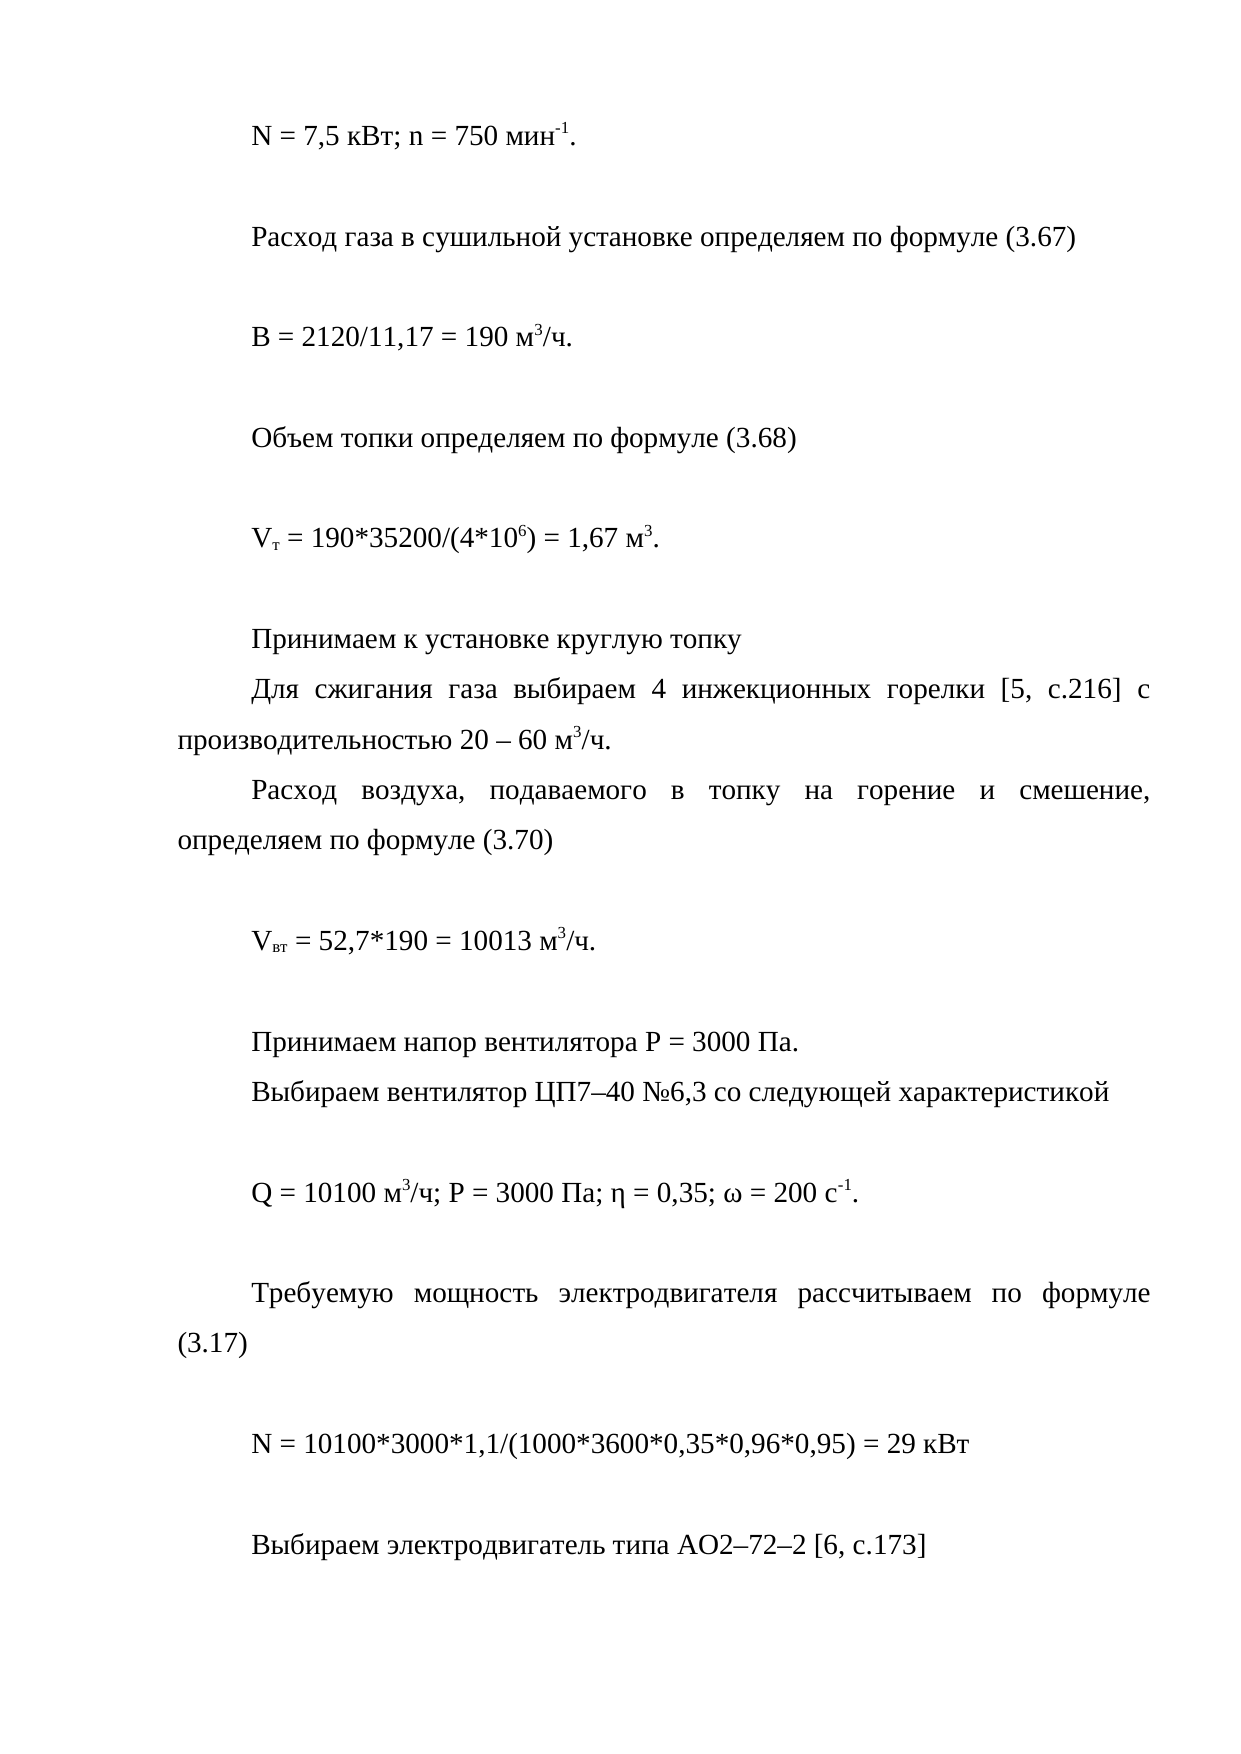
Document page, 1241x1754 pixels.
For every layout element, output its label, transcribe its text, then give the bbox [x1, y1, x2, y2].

text Vвт = 52,7*190 = 10013 м3/ч. [177, 923, 1152, 957]
text Vт = 190*35200/(4*106) = . [177, 521, 1152, 554]
text Принимаем напор вентилятора Р = 3000 Па. [177, 1024, 1152, 1057]
text Для сжигания газа выбираем 4 инжекционных горелки [5, с.216] с производительностью 20 – 60 м3/ч. [177, 672, 1152, 755]
text Требуемую мощность электродвигателя рассчитываем по формуле (3.17) [177, 1275, 1152, 1359]
text Объем топки определяем по формуле (3.68) [177, 420, 1152, 453]
text В = 2120/11,17 = 190 м3/ч. [177, 319, 1152, 353]
text Выбираем электродвигатель типа АО2–72–2 [6, с.173] [177, 1527, 1152, 1560]
text Расход газа в сушильной установке определяем по формуле (3.67) [177, 219, 1152, 252]
text Выбираем вентилятор ЦП7–40 №6,3 со следующей характеристикой [177, 1074, 1152, 1108]
text N = 7,5 кВт; n = 750 мин-1. [177, 118, 1152, 152]
text Принимаем к установке круглую топку [177, 621, 1152, 655]
text Расход воздуха, подаваемого в топку на горение и смешение, определяем по формуле (3.70) [177, 772, 1152, 856]
text Q = 10100 м3/ч; Р = 3000 Па; η = 0,35; ω = 200 с-1. [177, 1175, 1152, 1208]
text N = 10100*3000*1,1/(1000*3600*0,35*0,96*0,95) = 29 кВт [177, 1426, 1152, 1460]
